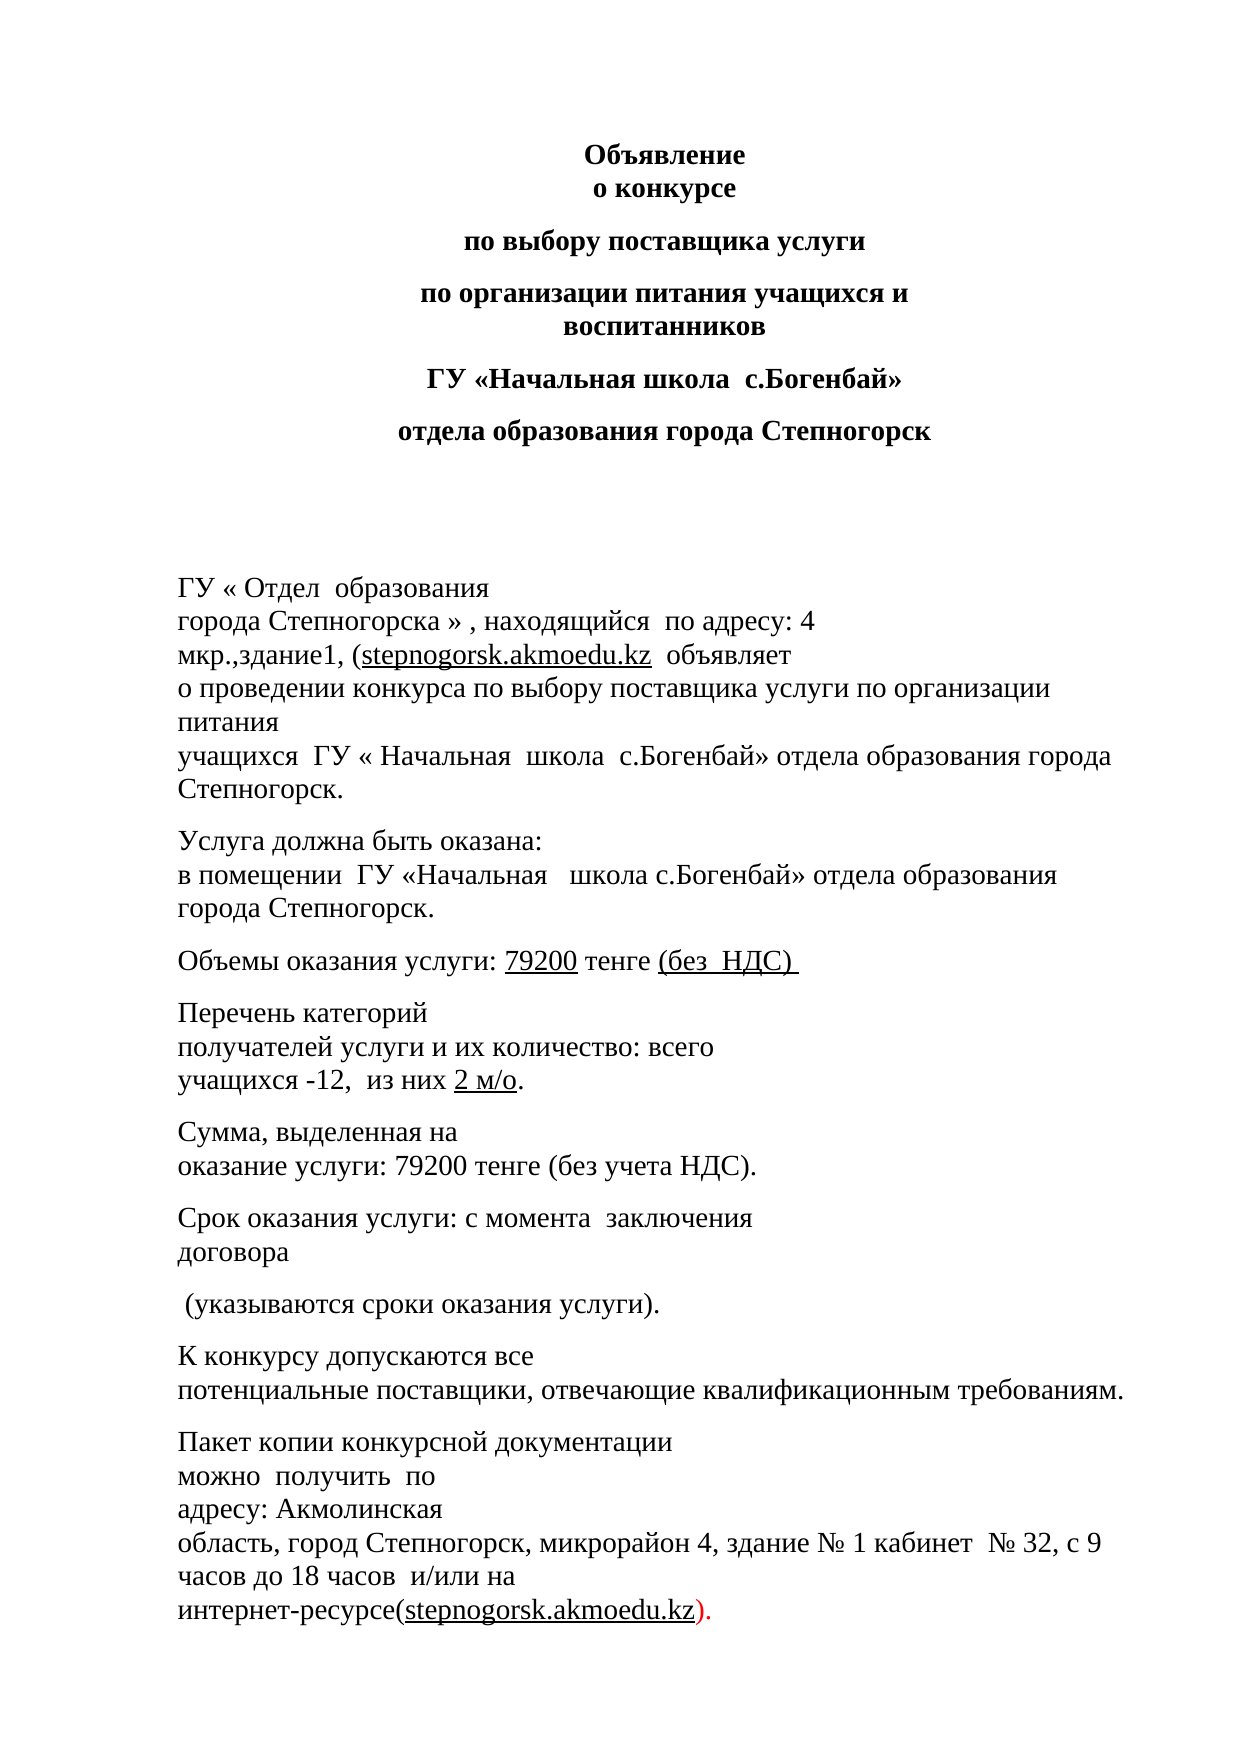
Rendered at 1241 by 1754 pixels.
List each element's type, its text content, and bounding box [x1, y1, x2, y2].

text (указываются сроки оказания услуги). [177, 1286, 1152, 1320]
text Сумма, выделенная на [177, 1114, 1152, 1148]
text Перечень категорий [177, 995, 1152, 1029]
text города Степногорска » , находящийся по адресу: 4 [177, 603, 1152, 637]
text Срок оказания услуги: с момента заключения [177, 1200, 1152, 1234]
text ГУ «Начальная школа с.Богенбай» [177, 361, 1152, 394]
text Объявление [177, 137, 1152, 170]
text договора [177, 1234, 1152, 1267]
text о конкурсе [177, 170, 1152, 204]
text отдела образования города Степногорск [177, 413, 1152, 447]
text Услуга должна быть оказана: [177, 823, 1152, 857]
text оказание услуги: 79200 тенге (без учета НДС). [177, 1148, 1152, 1182]
text адресу: Акмолинская [177, 1491, 1152, 1525]
text учащихся ГУ « Начальная школа с.Богенбай» отдела образования города Степногорск. [177, 738, 1152, 805]
text Пакет копии конкурсной документации [177, 1424, 1152, 1458]
text в помещении ГУ «Начальная школа с.Богенбай» отдела образования [177, 857, 1152, 891]
text по организации питания учащихся и [177, 275, 1152, 308]
text ГУ « Отдел образования [177, 570, 1152, 603]
text по выбору поставщика услуги [177, 223, 1152, 256]
text города Степногорск. [177, 891, 1152, 924]
text К конкурсу допускаются все [177, 1338, 1152, 1372]
text учащихся -12, из них 2 м/о. [177, 1062, 1152, 1096]
text Объемы оказания услуги: 79200 тенге (без НДС) [177, 943, 1152, 976]
text воспитанников [177, 308, 1152, 342]
text потенциальные поставщики, отвечающие квалификационным требованиям. [177, 1372, 1152, 1406]
text получателей услуги и их количество: всего [177, 1029, 1152, 1062]
text область, город Степногорск, микрорайон 4, здание № 1 кабинет № 32, с 9 часов до 18 часов и/или на [177, 1525, 1152, 1592]
text можно получить по [177, 1458, 1152, 1491]
text о проведении конкурса по выбору поставщика услуги по организации питания [177, 671, 1152, 738]
text мкр.,здание1, (stepnogorsk.akmoedu.kz объявляет [177, 637, 1152, 671]
text интернет-ресурсе(stepnogorsk.akmoedu.kz). [177, 1592, 1152, 1626]
